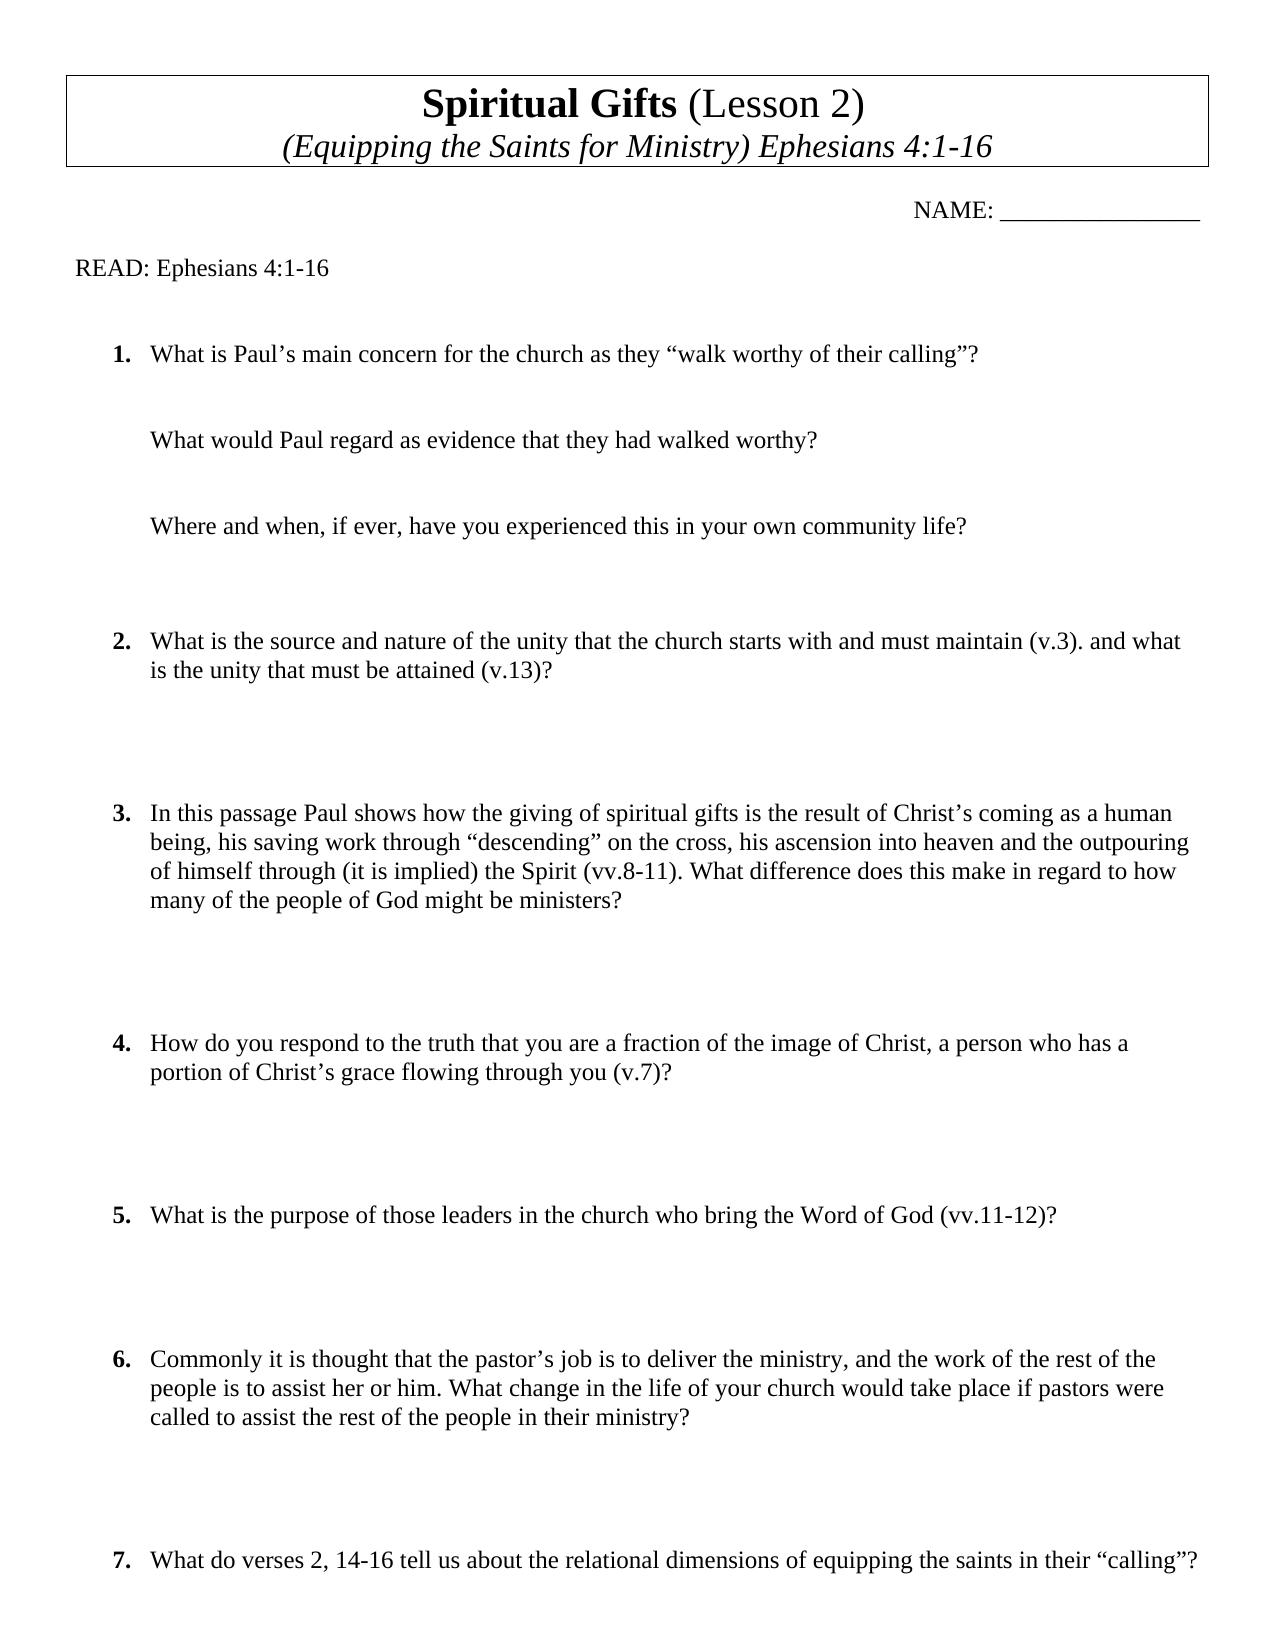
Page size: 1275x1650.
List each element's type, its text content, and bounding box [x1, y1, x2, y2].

list What is the source and nature of the unity that the church starts with and must maintain (v.3). and what is the unity that must be attained (v.13)? [112, 626, 1200, 683]
text (Equipping the Saints for Ministry) Ephesians 4:1-16 [67, 123, 1208, 166]
text Where and when, if ever, have you experienced this in your own community life? [75, 511, 1200, 540]
text What would Paul regard as evidence that they had walked worthy? [150, 425, 1200, 453]
list In this passage Paul shows how the giving of spiritual gifts is the result of Christ’s coming as a human being, his saving work through “descending” on the cross, his ascension into heaven and the outpouring of himself through (it is implied) the Spirit (vv.8-11). What difference does this make in regard to how many of the people of God might be ministers? [112, 798, 1200, 913]
text NAME: ________________ [75, 196, 1200, 224]
text READ: Ephesians 4:1-16 [75, 253, 1200, 282]
list What is Paul’s main concern for the church as they “walk worthy of their calling”? [112, 339, 1200, 368]
list How do you respond to the truth that you are a fraction of the image of Christ, a person who has a portion of Christ’s grace flowing through you (v.7)? [112, 1028, 1200, 1086]
list Commonly it is thought that the pastor’s job is to deliver the ministry, and the work of the rest of the people is to assist her or him. What change in the life of your church would take place if pastors were called to assist the rest of the people in their ministry? [112, 1344, 1200, 1430]
text Spiritual Gifts (Lesson 2) [67, 76, 1208, 123]
list What do verses 2, 14-16 tell us about the relational dimensions of equipping the saints in their “calling”? [112, 1545, 1200, 1574]
list What is the purpose of those leaders in the church who bring the Word of God (vv.11-12)? [112, 1200, 1200, 1229]
